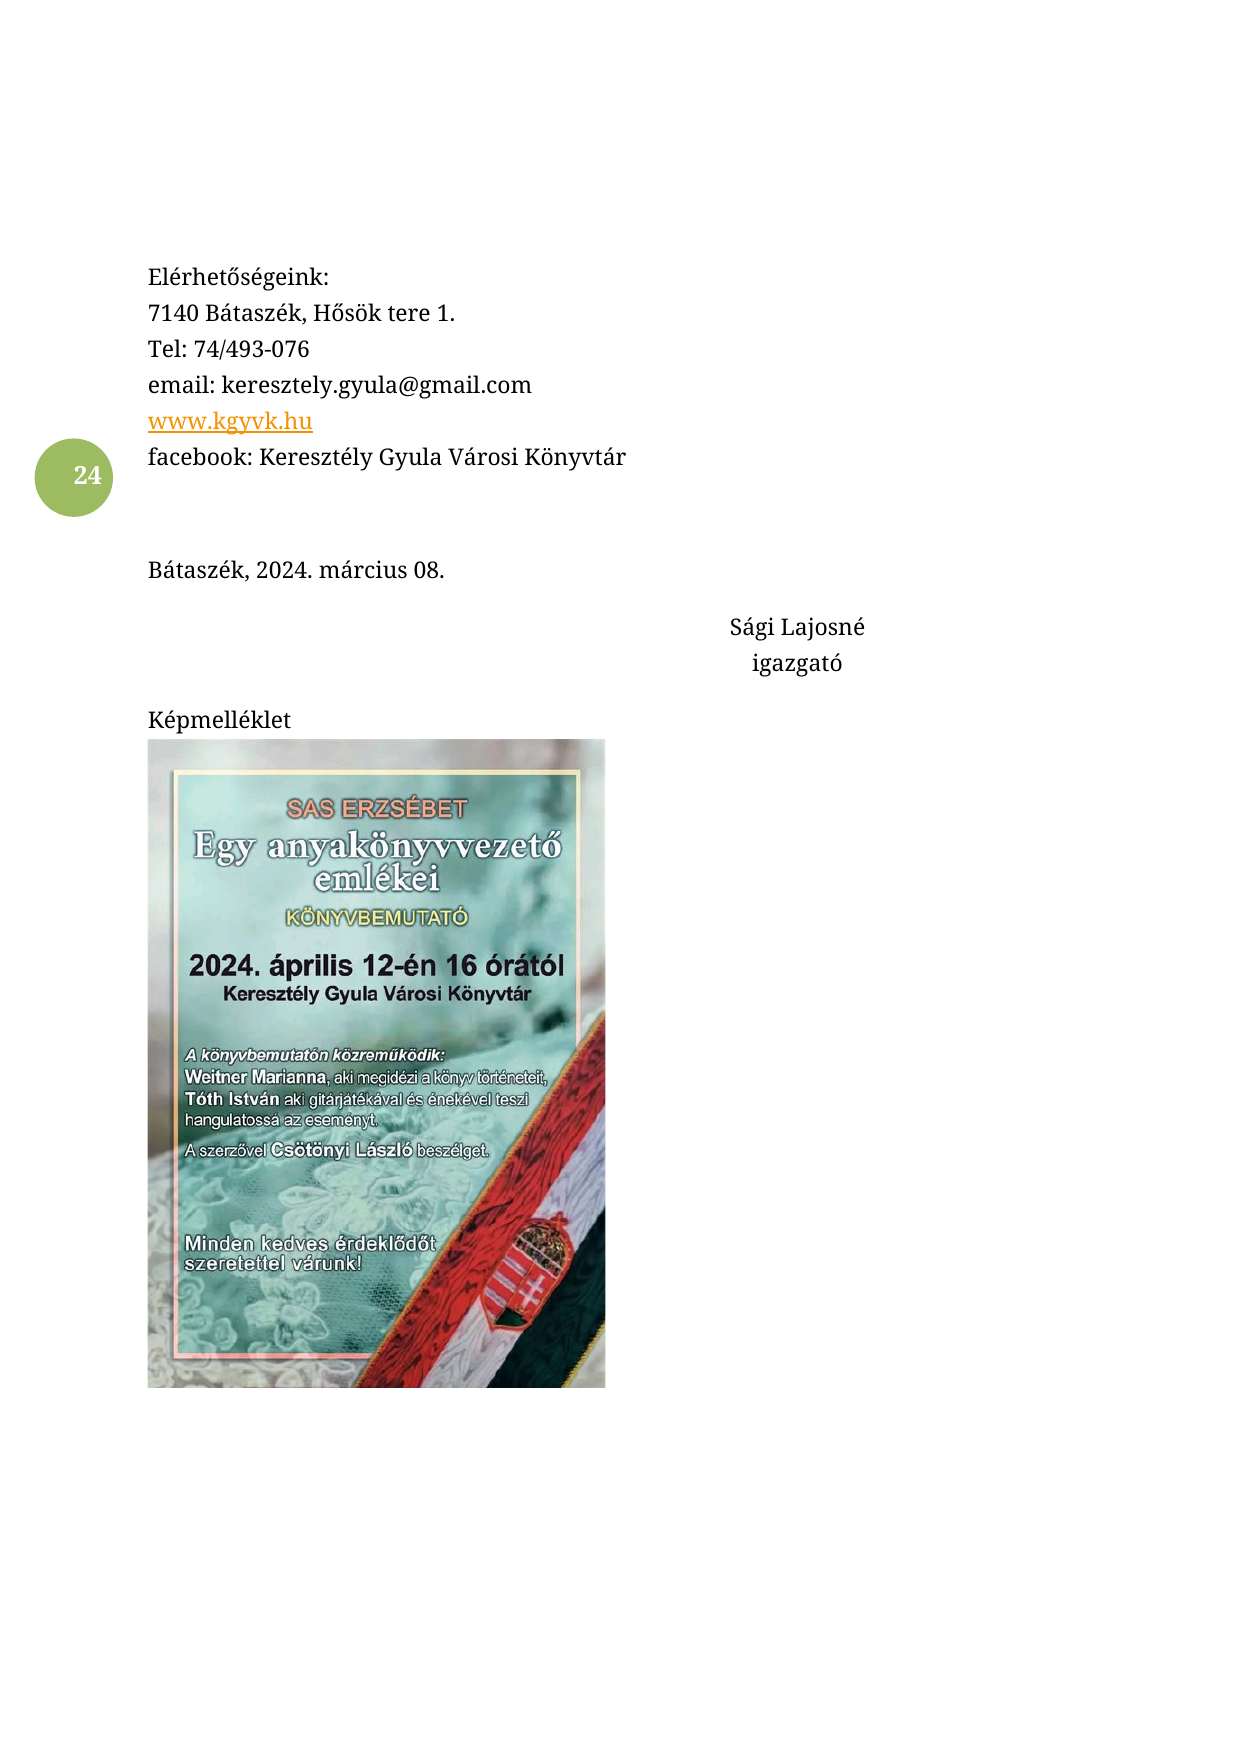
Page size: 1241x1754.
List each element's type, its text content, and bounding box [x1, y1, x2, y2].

text Elérhetőségeink: 7140 Bátaszék, Hősök tere 1. Tel: 74/493-076 email: keresztely.gyula@gmail.com www.kgyvk.hu facebook: Keresztély Gyula Városi Könyvtár [148, 261, 1093, 472]
picture [147, 739, 606, 1388]
text Sági Lajosné igazgató [148, 611, 1093, 678]
text Bátaszék, 2024. március 08. [148, 554, 1093, 586]
